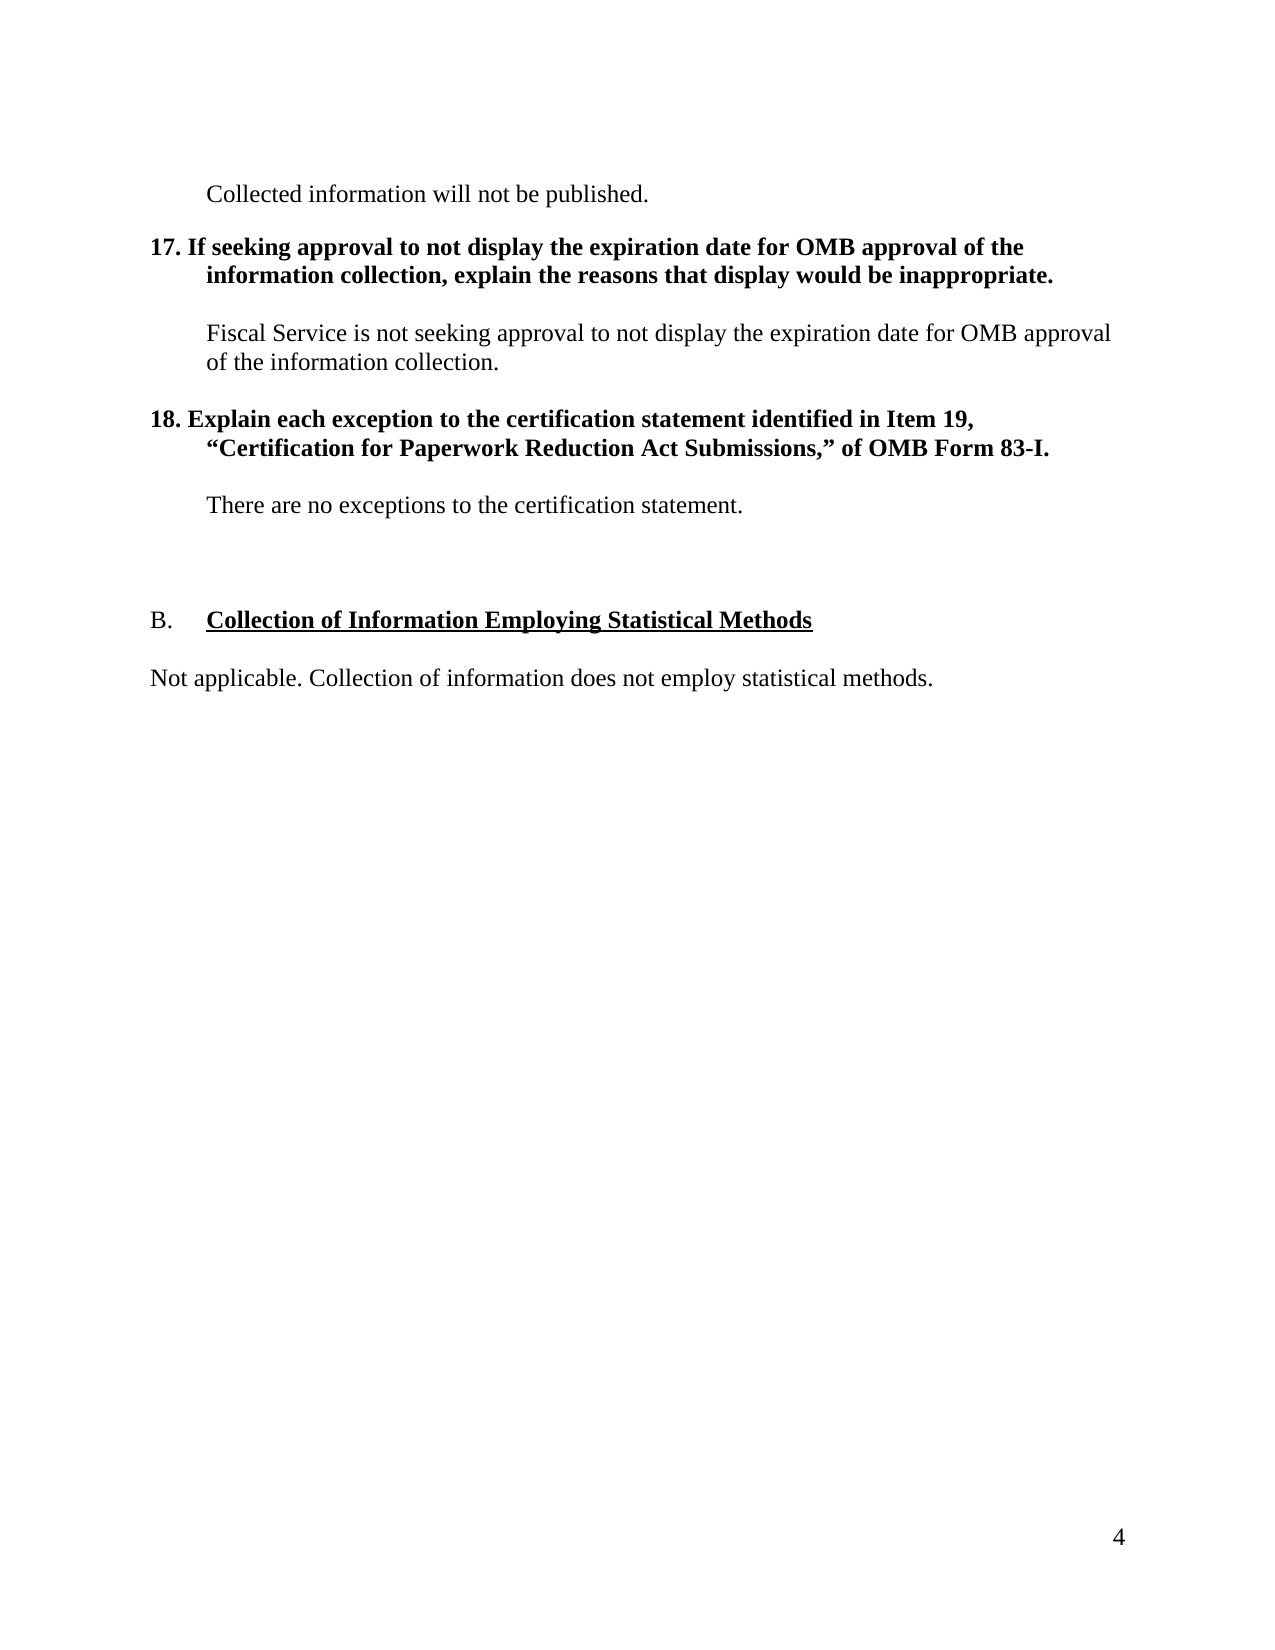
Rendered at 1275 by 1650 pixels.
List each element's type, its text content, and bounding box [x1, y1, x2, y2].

text Collected information will not be published. [150, 179, 1125, 207]
list Explain each exception to the certification statement identified in Item 19, “Certification for Paperwork Reduction Act Submissions,” of OMB Form 83-I. [150, 404, 1125, 462]
list Collection of Information Employing Statistical Methods [150, 605, 1125, 634]
list If seeking approval to not display the expiration date for OMB approval of the information collection, explain the reasons that display would be inappropriate. [150, 232, 1125, 289]
text Fiscal Service is not seeking approval to not display the expiration date for OMB approval of the information collection. [206, 318, 1125, 375]
text There are no exceptions to the certification statement. [206, 490, 1125, 519]
text Not applicable. Collection of information does not employ statistical methods. [150, 663, 1125, 692]
